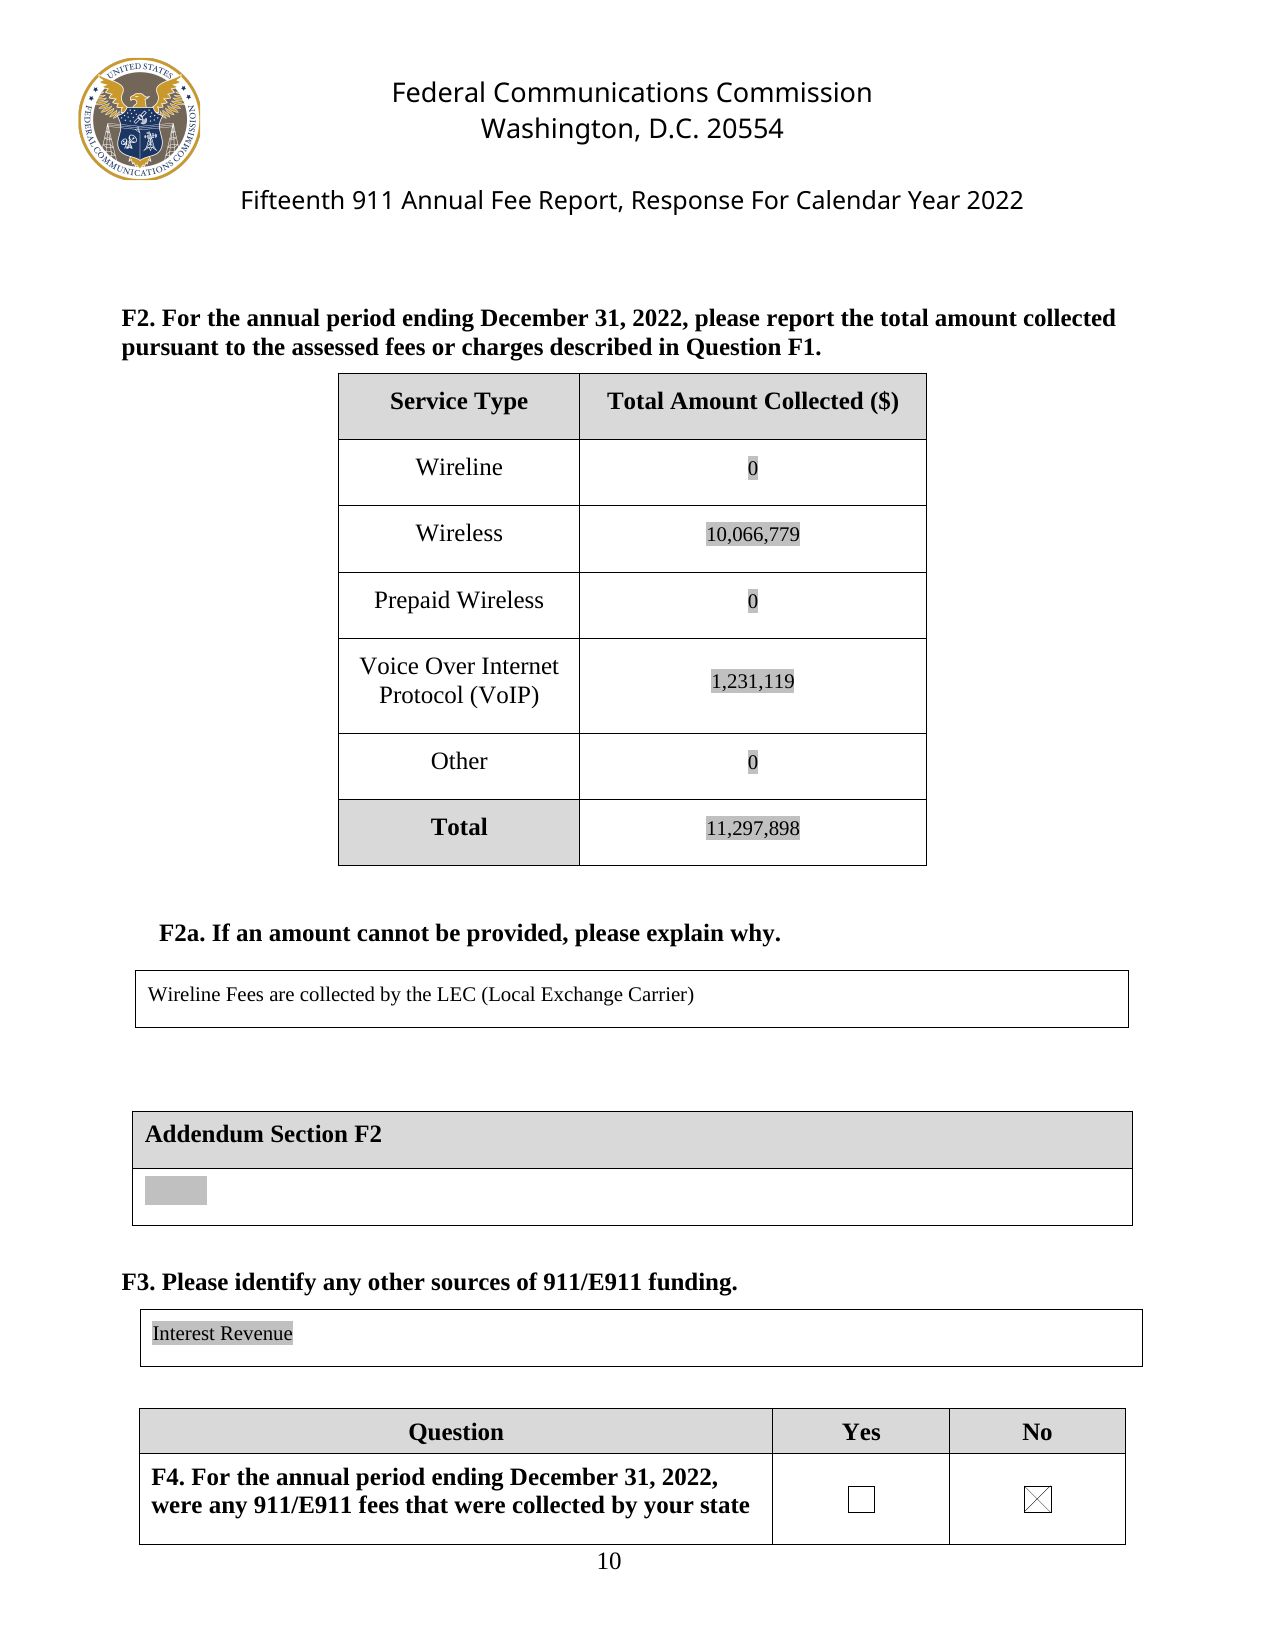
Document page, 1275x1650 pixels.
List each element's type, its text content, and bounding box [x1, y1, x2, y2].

table_cell [773, 1454, 949, 1544]
table_header Interest Revenue [141, 1310, 1142, 1366]
table_cell 10,066,779 [580, 506, 926, 572]
table_header Service Type [339, 374, 579, 439]
table_cell 0 [580, 573, 926, 638]
text F2. For the annual period ending December 31, 2022, please report the total amount collected pursuant to the assessed fees or charges described in Question F1. [121, 303, 1143, 360]
table_header Wireline Fees are collected by the LEC (Local Exchange Carrier) [136, 971, 1128, 1027]
table_cell 0 [580, 440, 926, 505]
table_cell Prepaid Wireless [339, 573, 579, 638]
table_cell [133, 1169, 1132, 1225]
table_header Question [140, 1409, 772, 1453]
table_cell Voice Over Internet Protocol (VoIP) [339, 639, 579, 733]
text F2a. If an amount cannot be provided, please explain why. [159, 918, 1143, 947]
picture [78, 57, 200, 180]
table_header Addendum Section F2 [133, 1112, 1132, 1168]
table_cell Wireline [339, 440, 579, 505]
table_cell 11,297,898 [580, 800, 926, 865]
table_cell Wireless [339, 506, 579, 572]
table_header Yes [773, 1409, 949, 1453]
table_cell 0 [580, 734, 926, 799]
table_header Total Amount Collected ($) [580, 374, 926, 439]
table_header No [950, 1409, 1125, 1453]
text F3. Please identify any other sources of 911/E911 funding. [121, 1267, 1143, 1296]
table_cell 1,231,119 [580, 639, 926, 733]
table_cell Total [339, 800, 579, 865]
table_cell Other [339, 734, 579, 799]
table_cell [950, 1454, 1125, 1544]
